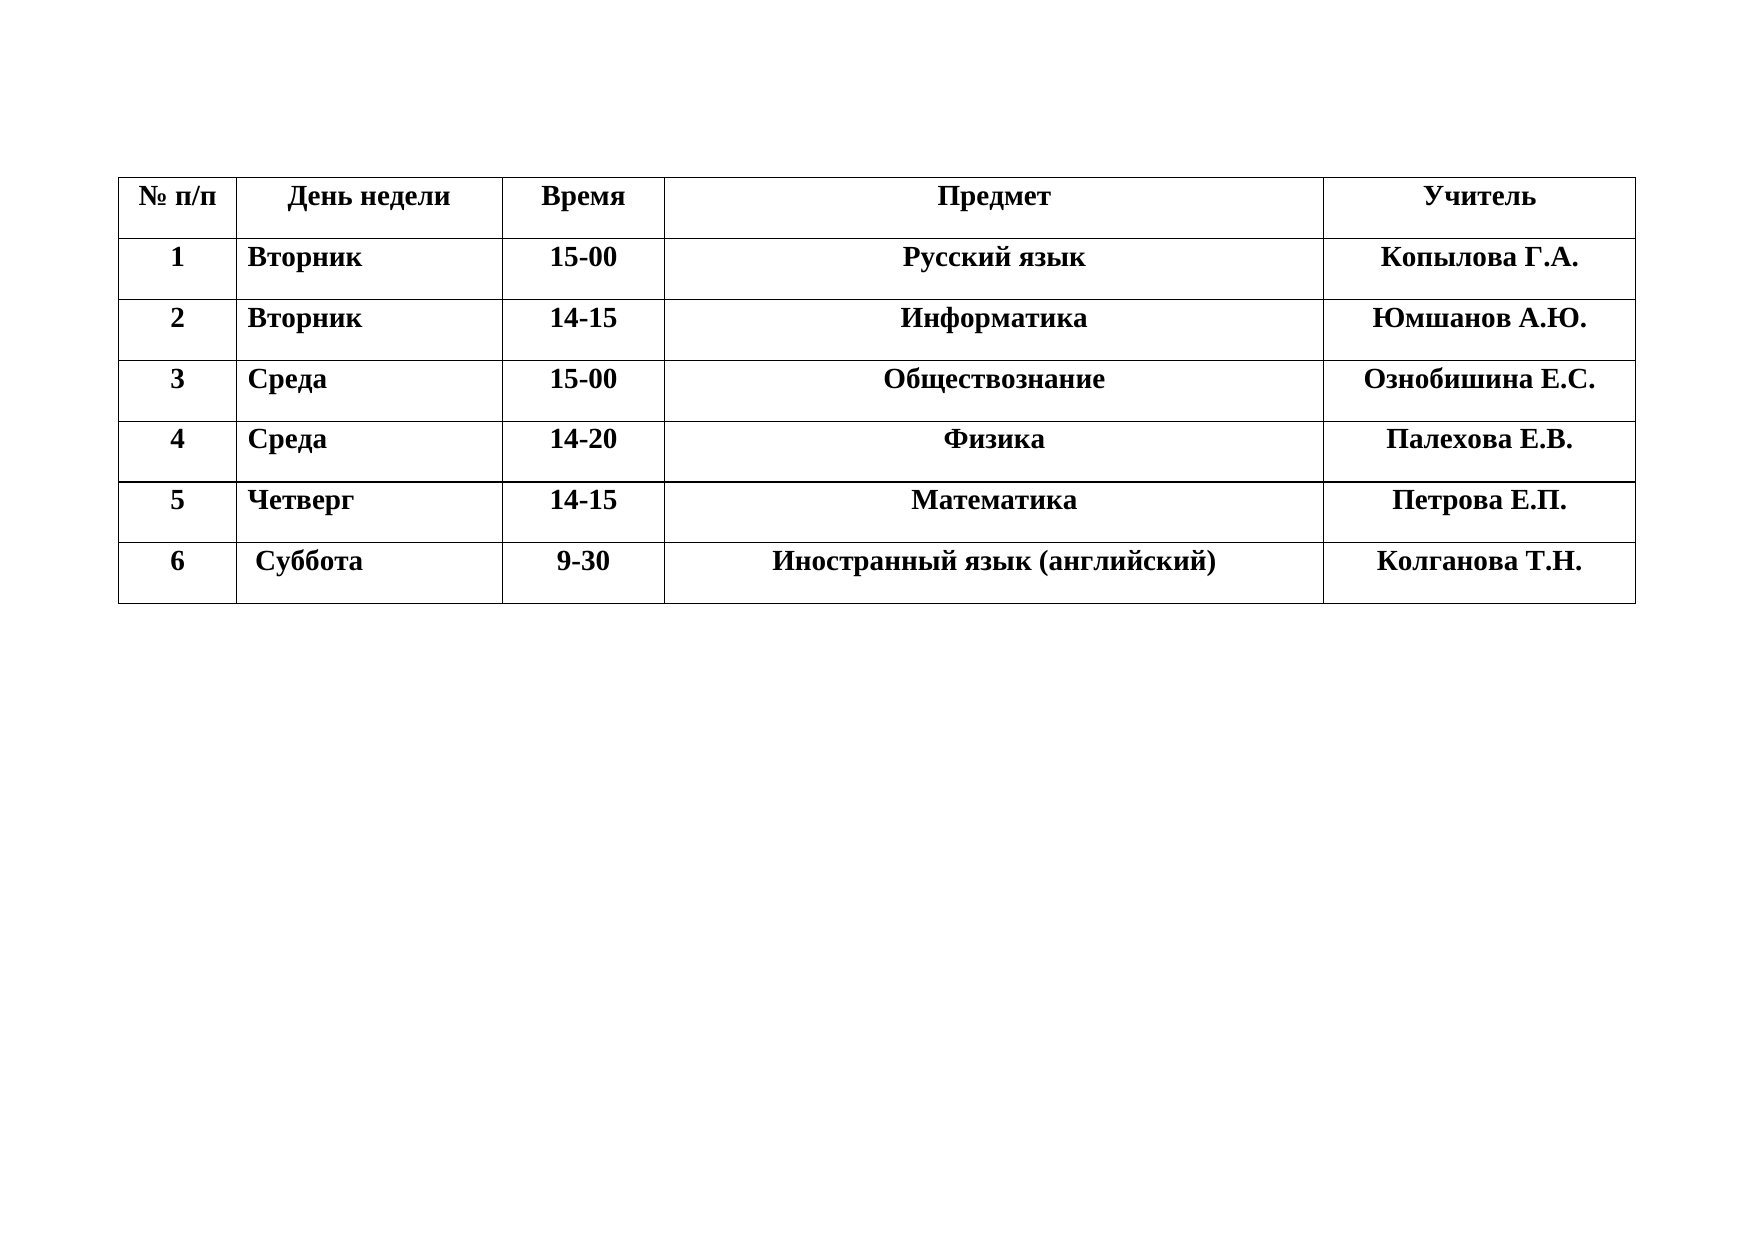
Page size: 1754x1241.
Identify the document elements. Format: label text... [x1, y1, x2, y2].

table_cell 14-15 [503, 300, 664, 360]
table_cell 9-30 [503, 543, 664, 603]
table_cell Вторник [237, 239, 502, 299]
table_cell Среда [237, 422, 502, 481]
table_cell 1 [119, 239, 236, 299]
table_header Предмет [665, 178, 1323, 238]
table_header Время [503, 178, 664, 238]
table_cell 14-15 [503, 483, 664, 542]
table_cell 15-00 [503, 239, 664, 299]
table_cell Математика [665, 483, 1323, 542]
table_cell 14-20 [503, 422, 664, 481]
table_cell Иностранный язык (английский) [665, 543, 1323, 603]
table_cell 2 [119, 300, 236, 360]
table_cell Четверг [237, 483, 502, 542]
table_header Учитель [1324, 178, 1635, 238]
table_cell Колганова Т.Н. [1324, 543, 1635, 603]
table_cell Палехова Е.В. [1324, 422, 1635, 481]
table_cell Среда [237, 361, 502, 421]
table_cell 6 [119, 543, 236, 603]
table_cell 4 [119, 422, 236, 481]
table_cell Физика [665, 422, 1323, 481]
table_cell 5 [119, 483, 236, 542]
table_cell Суббота [237, 543, 502, 603]
table_cell Петрова Е.П. [1324, 483, 1635, 542]
table_cell Копылова Г.А. [1324, 239, 1635, 299]
table_cell 15-00 [503, 361, 664, 421]
table_header № п/п [119, 178, 236, 238]
table_header День недели [237, 178, 502, 238]
table_cell Юмшанов А.Ю. [1324, 300, 1635, 360]
table_cell 3 [119, 361, 236, 421]
table_cell Обществознание [665, 361, 1323, 421]
table_cell Вторник [237, 300, 502, 360]
table_cell Информатика [665, 300, 1323, 360]
table_cell Русский язык [665, 239, 1323, 299]
table_cell Ознобишина Е.С. [1324, 361, 1635, 421]
